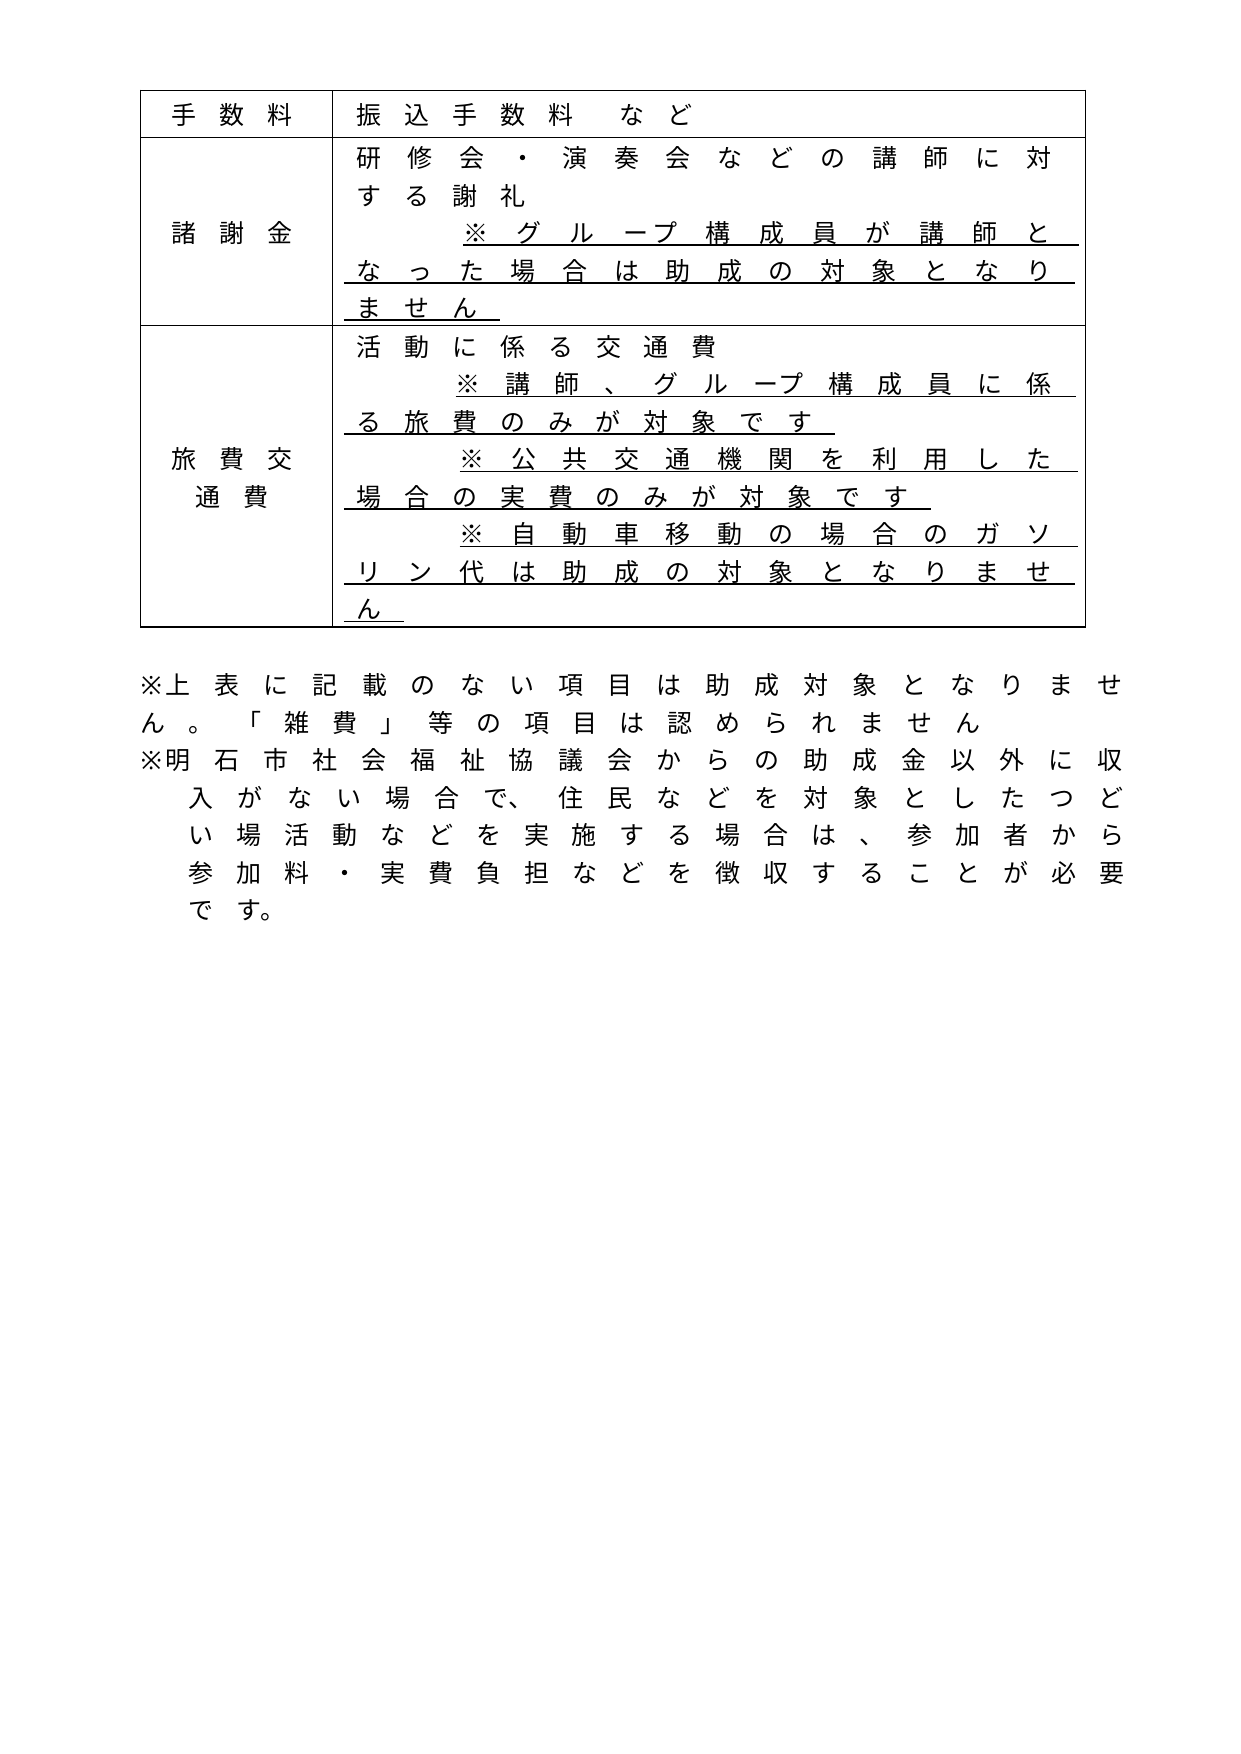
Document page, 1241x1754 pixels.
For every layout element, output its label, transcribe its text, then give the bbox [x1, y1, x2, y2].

table_cell 手数料 [141, 91, 332, 137]
table_cell 研修会・演奏会などの講師に対する謝礼 ※グループ構成員が講師となった場合は助成の対象となりません [333, 138, 1085, 325]
table_cell 振込手数料 など [333, 91, 1085, 137]
table_cell 活動に係る交通費 ※講師、グループ構成員に係る旅費のみが対象です ※公共交通機関を利用した場合の実費のみが対象です ※自動車移動の場合のガソリン代は助成の対象となりません [333, 326, 1085, 626]
table_cell 諸謝金 [141, 138, 332, 325]
table_cell 旅費交通費 [141, 326, 332, 626]
text ※明石市社会福祉協議会からの助成金以外に収入がない場合で、住民などを対象としたつどい場活動などを実施する場合は、参加者から、参加料・実費負担などを徴収することが必要です。 [141, 740, 1147, 927]
text ※上表に記載のない項目は助成対象となりません。「雑費」等の項目は認められません [141, 665, 1147, 740]
